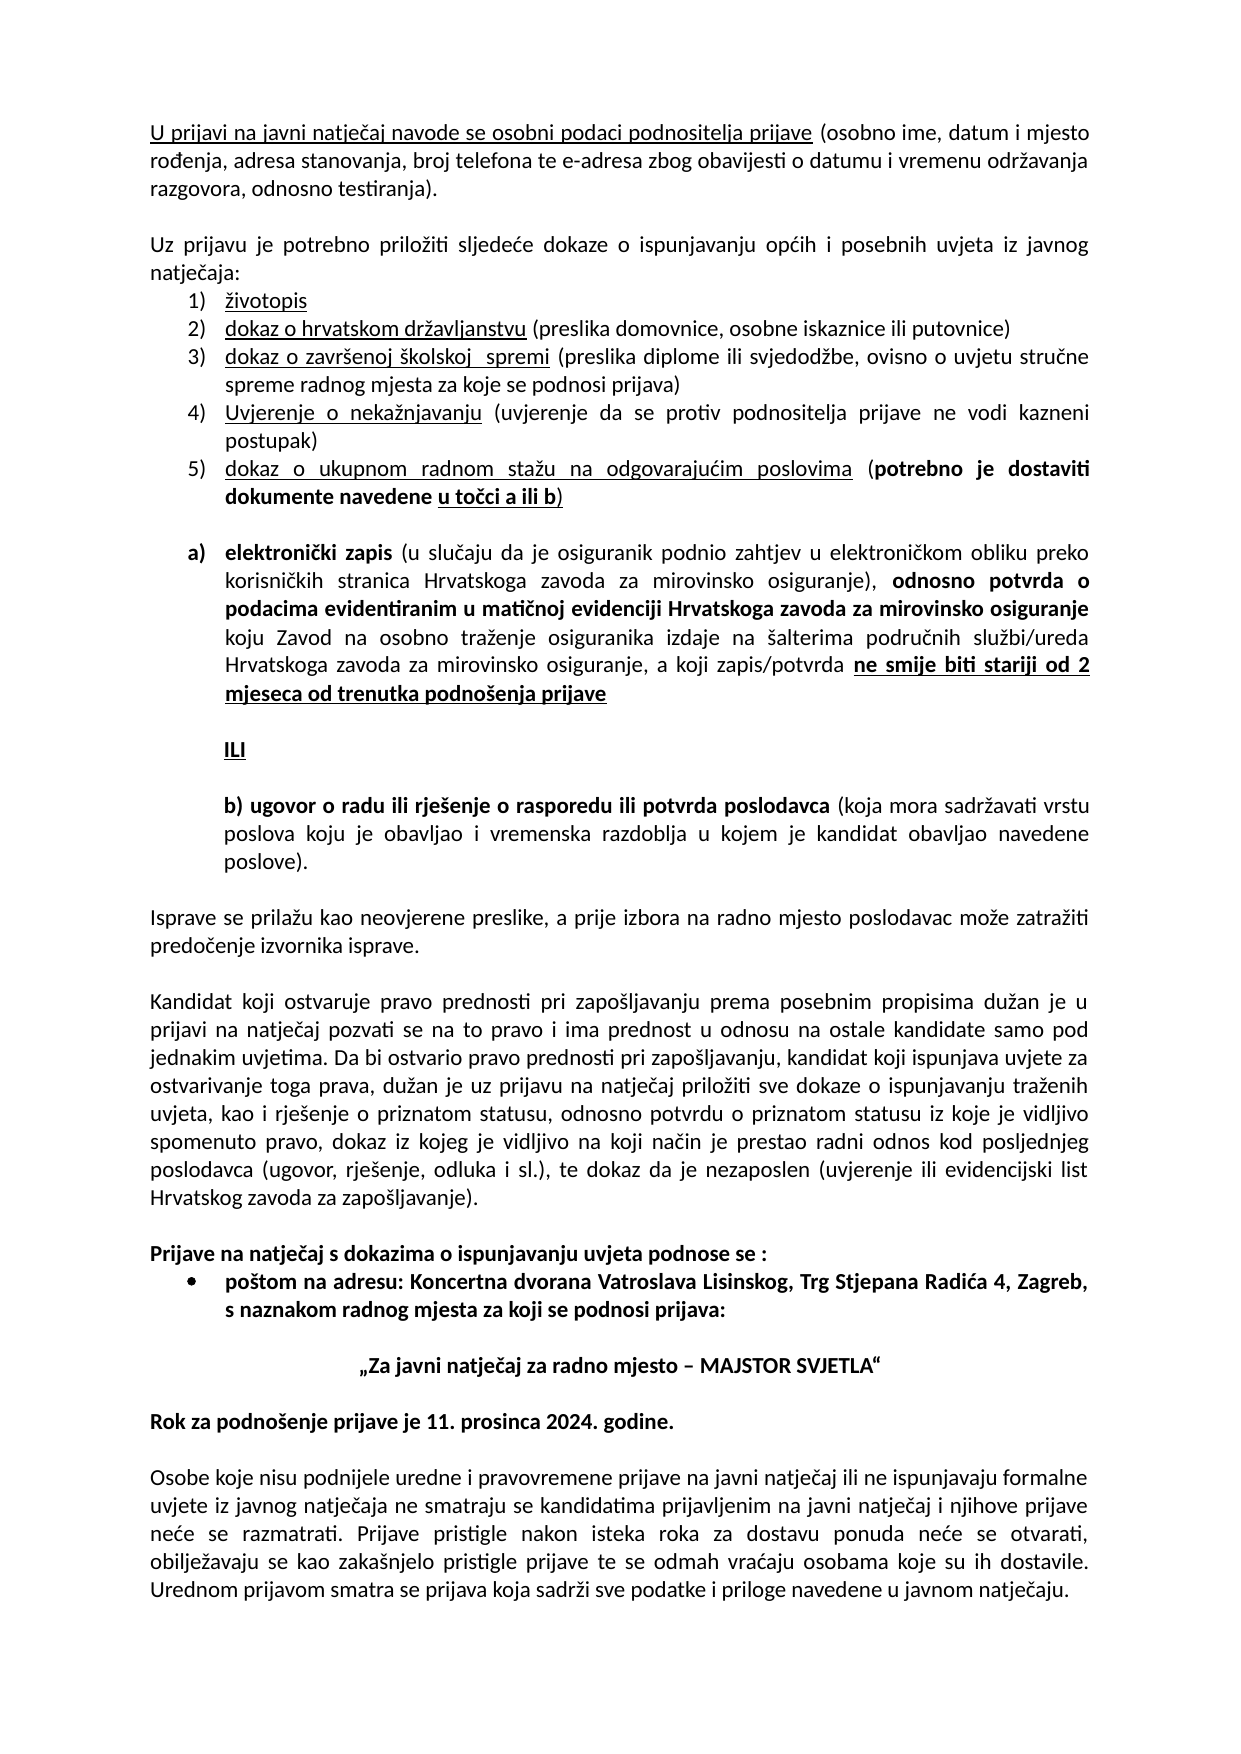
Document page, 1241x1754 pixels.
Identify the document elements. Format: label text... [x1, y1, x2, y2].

list dokaz o ukupnom radnom stažu na odgovarajućim poslovima (potrebno je dostaviti dokumente navedene u točci a ili b) [187, 454, 1090, 511]
text Kandidat koji ostvaruje pravo prednosti pri zapošljavanju prema posebnim propisima dužan je u prijavi na natječaj pozvati se na to pravo i ima prednost u odnosu na ostale kandidate samo pod jednakim uvjetima. Da bi ostvario pravo prednosti pri zapošljavanju, kandidat koji ispunjava uvjete za ostvarivanje toga prava, dužan je uz prijavu na natječaj priložiti sve dokaze o ispunjavanju traženih uvjeta, kao i rješenje o priznatom statusu, odnosno potvrdu o priznatom statusu iz koje je vidljivo spomenuto pravo, dokaz iz kojeg je vidljivo na koji način je prestao radni odnos kod posljednjeg poslodavca (ugovor, rješenje, odluka i sl.), te dokaz da je nezaposlen (uvjerenje ili evidencijski list Hrvatskog zavoda za zapošljavanje). [150, 987, 1090, 1211]
list životopis [187, 286, 1090, 314]
text b) ugovor o radu ili rješenje o rasporedu ili potvrda poslodavca (koja mora sadržavati vrstu poslova koju je obavljao i vremenska razdoblja u kojem je kandidat obavljao navedene poslove). [224, 791, 1090, 875]
text Rok za podnošenje prijave je 11. prosinca 2024. godine. [150, 1407, 1090, 1435]
text ILI [150, 735, 1090, 763]
text U prijavi na javni natječaj navode se osobni podaci podnositelja prijave (osobno ime, datum i mjesto rođenja, adresa stanovanja, broj telefona te e-adresa zbog obavijesti o datumu i vremenu održavanja razgovora, odnosno testiranja). [150, 118, 1090, 202]
list dokaz o hrvatskom državljanstvu (preslika domovnice, osobne iskaznice ili putovnice) [187, 314, 1090, 342]
text Osobe koje nisu podnijele uredne i pravovremene prijave na javni natječaj ili ne ispunjavaju formalne uvjete iz javnog natječaja ne smatraju se kandidatima prijavljenim na javni natječaj i njihove prijave neće se razmatrati. Prijave pristigle nakon isteka roka za dostavu ponuda neće se otvarati, obilježavaju se kao zakašnjelo pristigle prijave te se odmah vraćaju osobama koje su ih dostavile. Urednom prijavom smatra se prijava koja sadrži sve podatke i priloge navedene u javnom natječaju. [150, 1463, 1090, 1603]
list elektronički zapis (u slučaju da je osiguranik podnio zahtjev u elektroničkom obliku preko korisničkih stranica Hrvatskoga zavoda za mirovinsko osiguranje), odnosno potvrda o podacima evidentiranim u matičnoj evidenciji Hrvatskoga zavoda za mirovinsko osiguranje koju Zavod na osobno traženje osiguranika izdaje na šalterima područnih službi/ureda Hrvatskoga zavoda za mirovinsko osiguranje, a koji zapis/potvrda ne smije biti stariji od 2 mjeseca od trenutka podnošenja prijave [187, 538, 1090, 707]
text Prijave na natječaj s dokazima o ispunjavanju uvjeta podnose se : [150, 1239, 1090, 1267]
text „Za javni natječaj za radno mjesto – MAJSTOR SVJETLA“ [150, 1351, 1090, 1379]
list Uvjerenje o nekažnjavanju (uvjerenje da se protiv podnositelja prijave ne vodi kazneni postupak) [187, 398, 1090, 454]
text Isprave se prilažu kao neovjerene preslike, a prije izbora na radno mjesto poslodavac može zatražiti predočenje izvornika isprave. [150, 903, 1090, 959]
list poštom na adresu: Koncertna dvorana Vatroslava Lisinskog, Trg Stjepana Radića 4, Zagreb, s naznakom radnog mjesta za koji se podnosi prijava: [187, 1267, 1090, 1323]
text Uz prijavu je potrebno priložiti sljedeće dokaze o ispunjavanju općih i posebnih uvjeta iz javnog natječaja: [150, 230, 1090, 286]
list dokaz o završenoj školskoj spremi (preslika diplome ili svjedodžbe, ovisno o uvjetu stručne spreme radnog mjesta za koje se podnosi prijava) [187, 342, 1090, 398]
